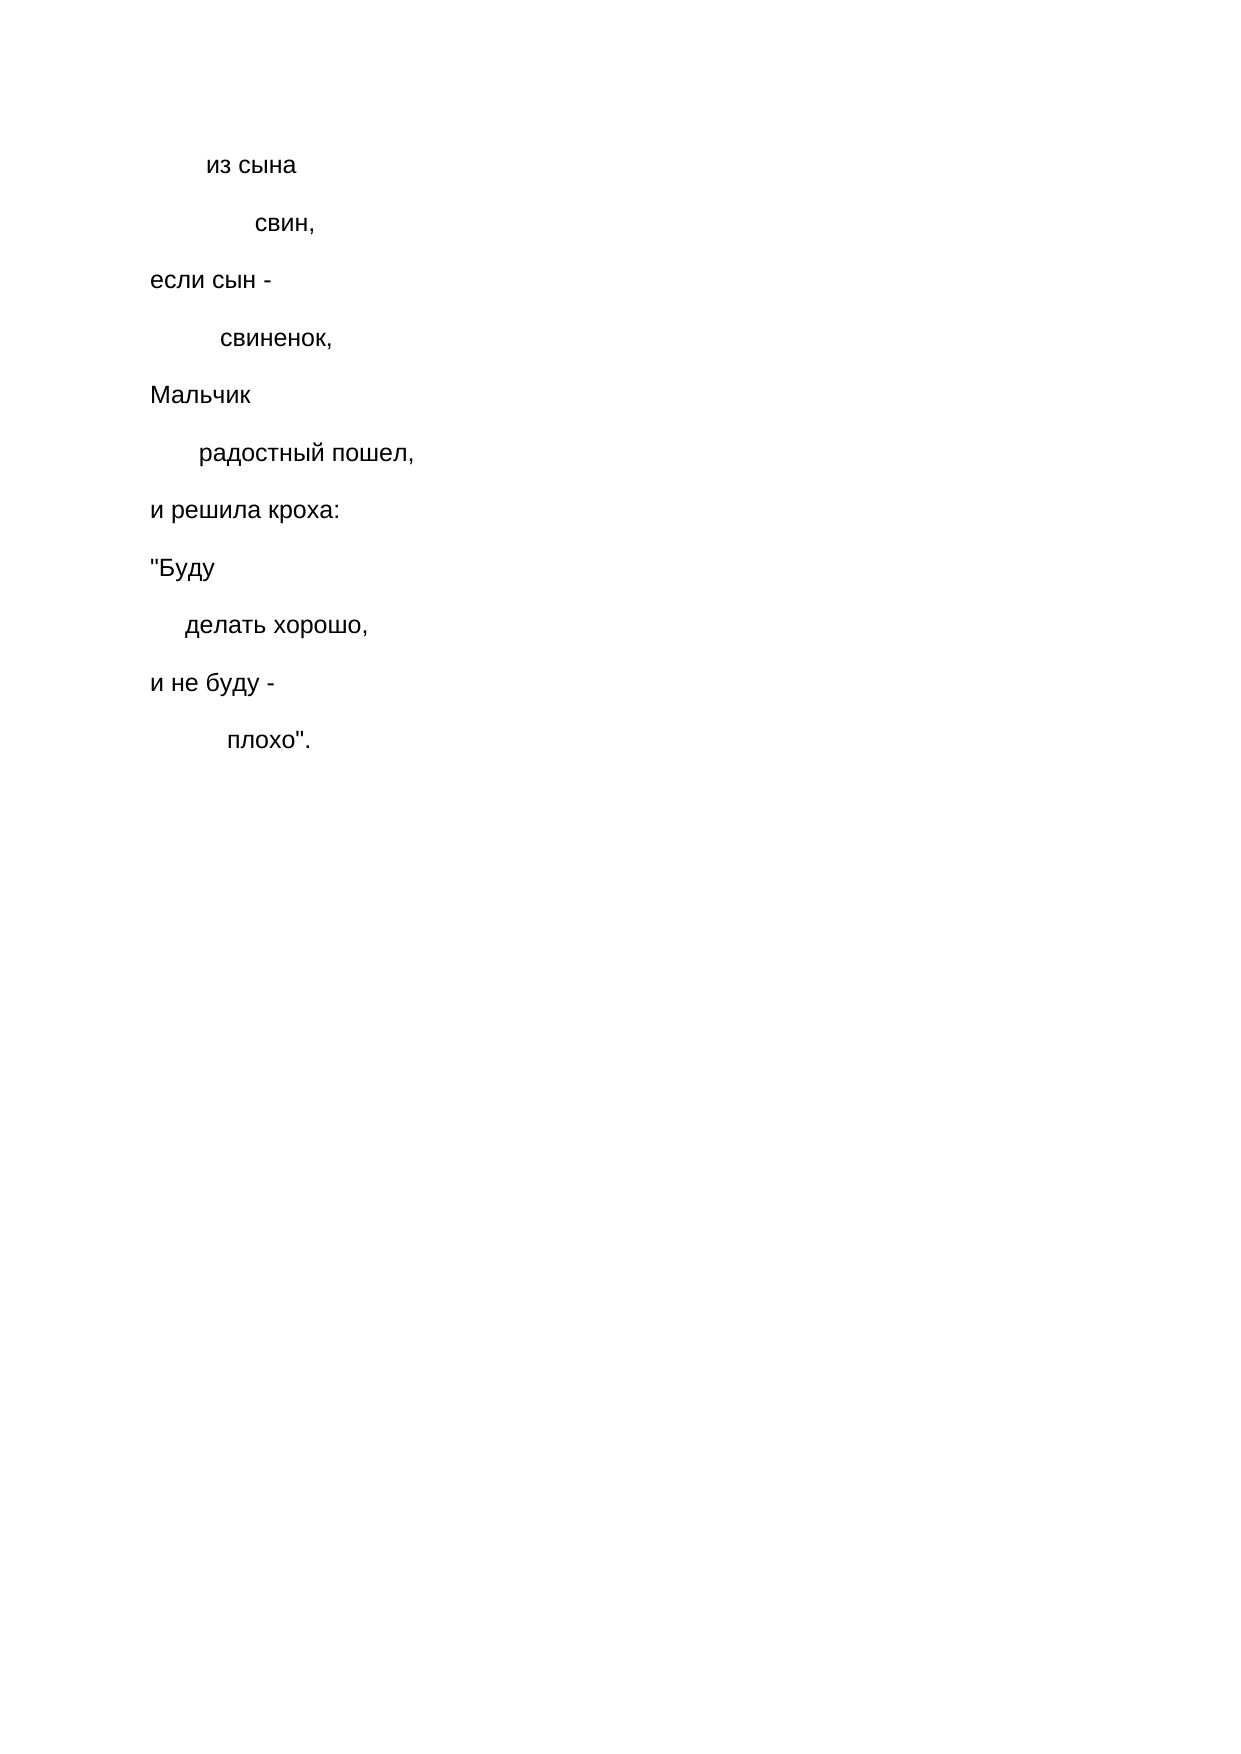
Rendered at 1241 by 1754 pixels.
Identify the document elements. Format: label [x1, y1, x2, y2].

text [150, 150, 1090, 782]
